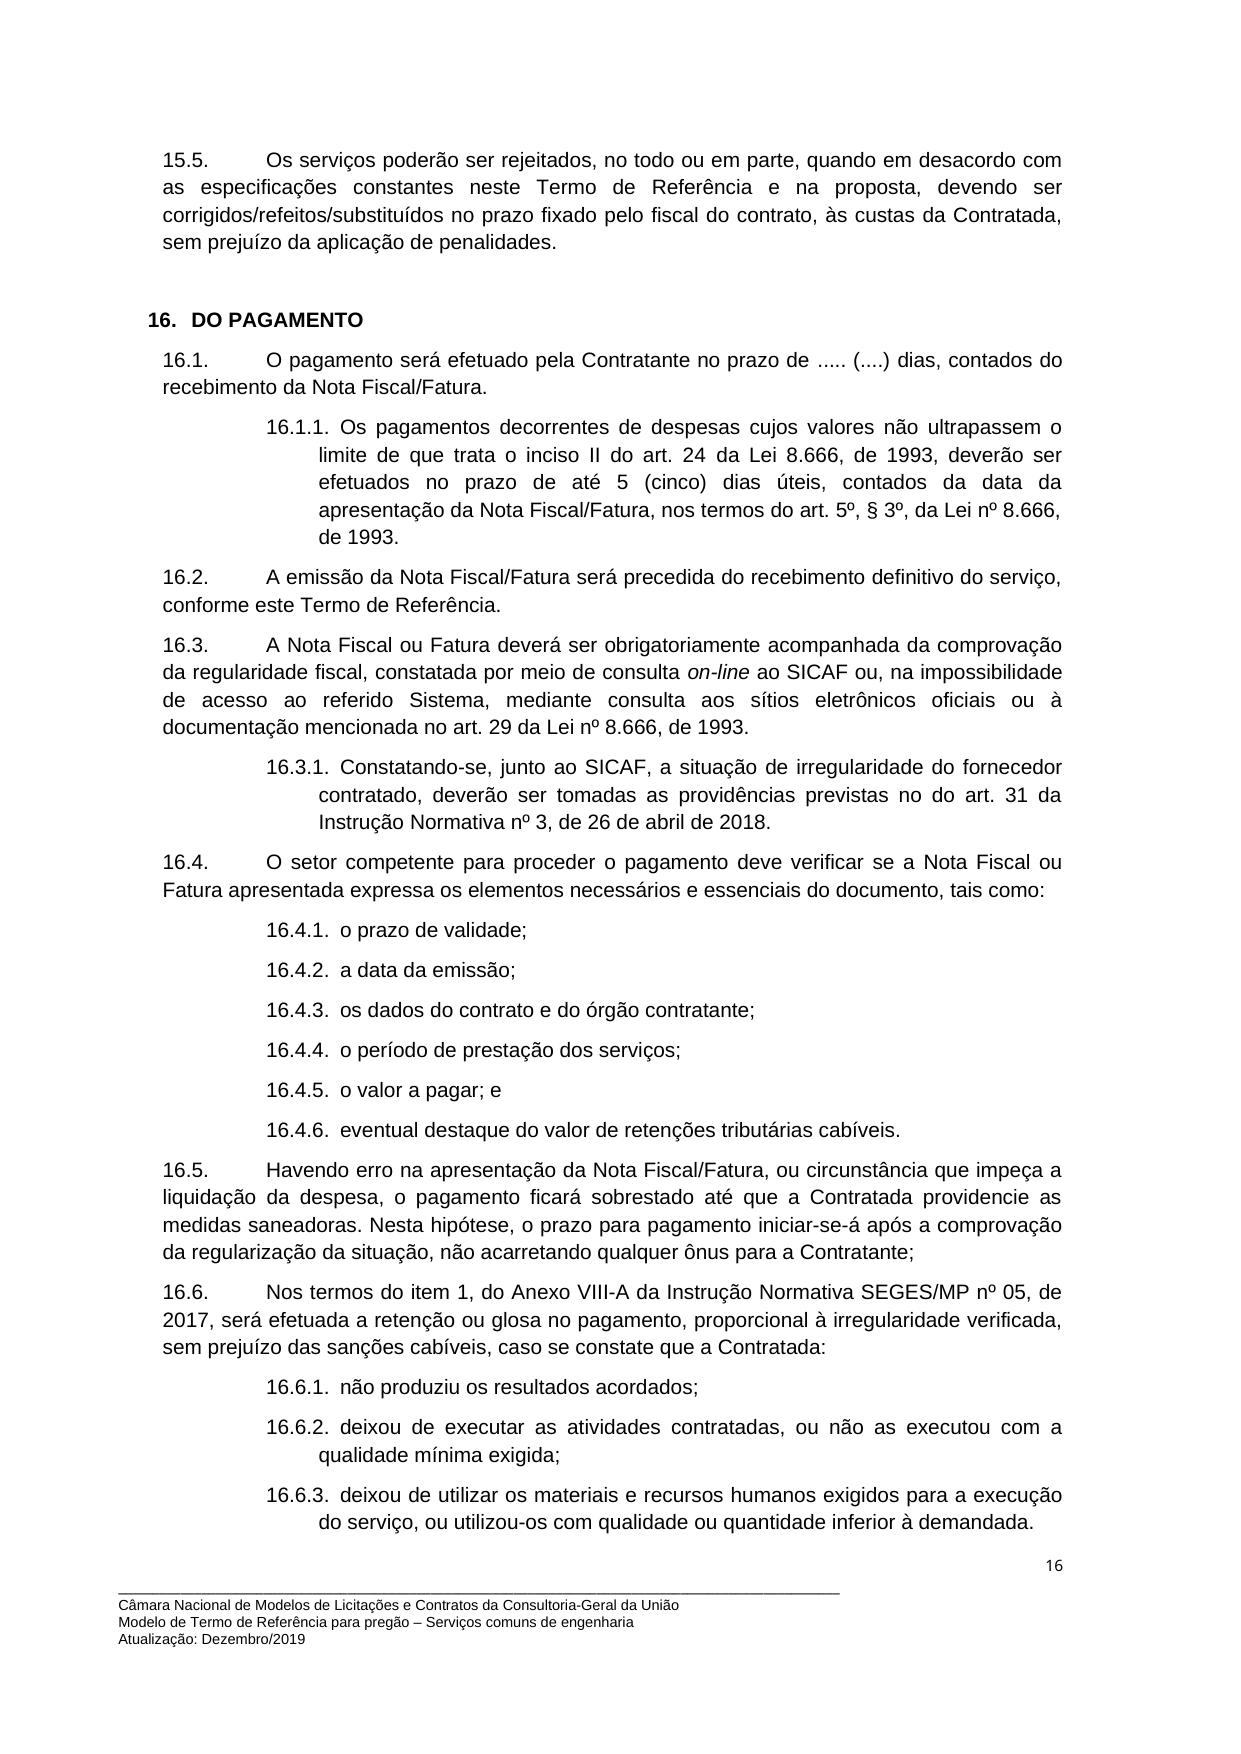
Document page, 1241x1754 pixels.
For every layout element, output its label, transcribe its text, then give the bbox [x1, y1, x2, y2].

list o valor a pagar; e [266, 1078, 1063, 1102]
list não produziu os resultados acordados; [266, 1375, 1063, 1399]
list A emissão da Nota Fiscal/Fatura será precedida do recebimento definitivo do serviço, conforme este Termo de Referência. [162, 565, 1063, 617]
list O setor competente para proceder o pagamento deve verificar se a Nota Fiscal ou Fatura apresentada expressa os elementos necessários e essenciais do documento, tais como: [162, 850, 1063, 902]
list o período de prestação dos serviços; [266, 1038, 1063, 1062]
list os dados do contrato e do órgão contratante; [266, 998, 1063, 1022]
list A Nota Fiscal ou Fatura deverá ser obrigatoriamente acompanhada da comprovação da regularidade fiscal, constatada por meio de consulta on-line ao SICAF ou, na impossibilidade de acesso ao referido Sistema, mediante consulta aos sítios eletrônicos oficiais ou à documentação mencionada no art. 29 da Lei nº 8.666, de 1993. [162, 633, 1063, 739]
list deixou de executar as atividades contratadas, ou não as executou com a qualidade mínima exigida; [266, 1415, 1063, 1467]
list Constatando-se, junto ao SICAF, a situação de irregularidade do fornecedor contratado, deverão ser tomadas as providências previstas no do art. 31 da Instrução Normativa nº 3, de 26 de abril de 2018. [266, 755, 1063, 834]
list O pagamento será efetuado pela Contratante no prazo de ..... (....) dias, contados do recebimento da Nota Fiscal/Fatura. [162, 348, 1063, 399]
text DO PAGAMENTO [148, 308, 1063, 332]
list Nos termos do item 1, do Anexo VIII-A da Instrução Normativa SEGES/MP nº 05, de 2017, será efetuada a retenção ou glosa no pagamento, proporcional à irregularidade verificada, sem prejuízo das sanções cabíveis, caso se constate que a Contratada: [162, 1280, 1063, 1359]
list o prazo de validade; [266, 918, 1063, 942]
list Os serviços poderão ser rejeitados, no todo ou em parte, quando em desacordo com as especificações constantes neste Termo de Referência e na proposta, devendo ser corrigidos/refeitos/substituídos no prazo fixado pelo fiscal do contrato, às custas da Contratada, sem prejuízo da aplicação de penalidades. [162, 148, 1063, 254]
list eventual destaque do valor de retenções tributárias cabíveis. [266, 1118, 1063, 1142]
list Havendo erro na apresentação da Nota Fiscal/Fatura, ou circunstância que impeça a liquidação da despesa, o pagamento ficará sobrestado até que a Contratada providencie as medidas saneadoras. Nesta hipótese, o prazo para pagamento iniciar-se-á após a comprovação da regularização da situação, não acarretando qualquer ônus para a Contratante; [162, 1158, 1063, 1264]
list deixou de utilizar os materiais e recursos humanos exigidos para a execução do serviço, ou utilizou-os com qualidade ou quantidade inferior à demandada. [266, 1483, 1063, 1534]
list a data da emissão; [266, 958, 1063, 982]
list Os pagamentos decorrentes de despesas cujos valores não ultrapassem o limite de que trata o inciso II do art. 24 da Lei 8.666, de 1993, deverão ser efetuados no prazo de até 5 (cinco) dias úteis, contados da data da apresentação da Nota Fiscal/Fatura, nos termos do art. 5º, § 3º, da Lei nº 8.666, de 1993. [266, 415, 1063, 549]
